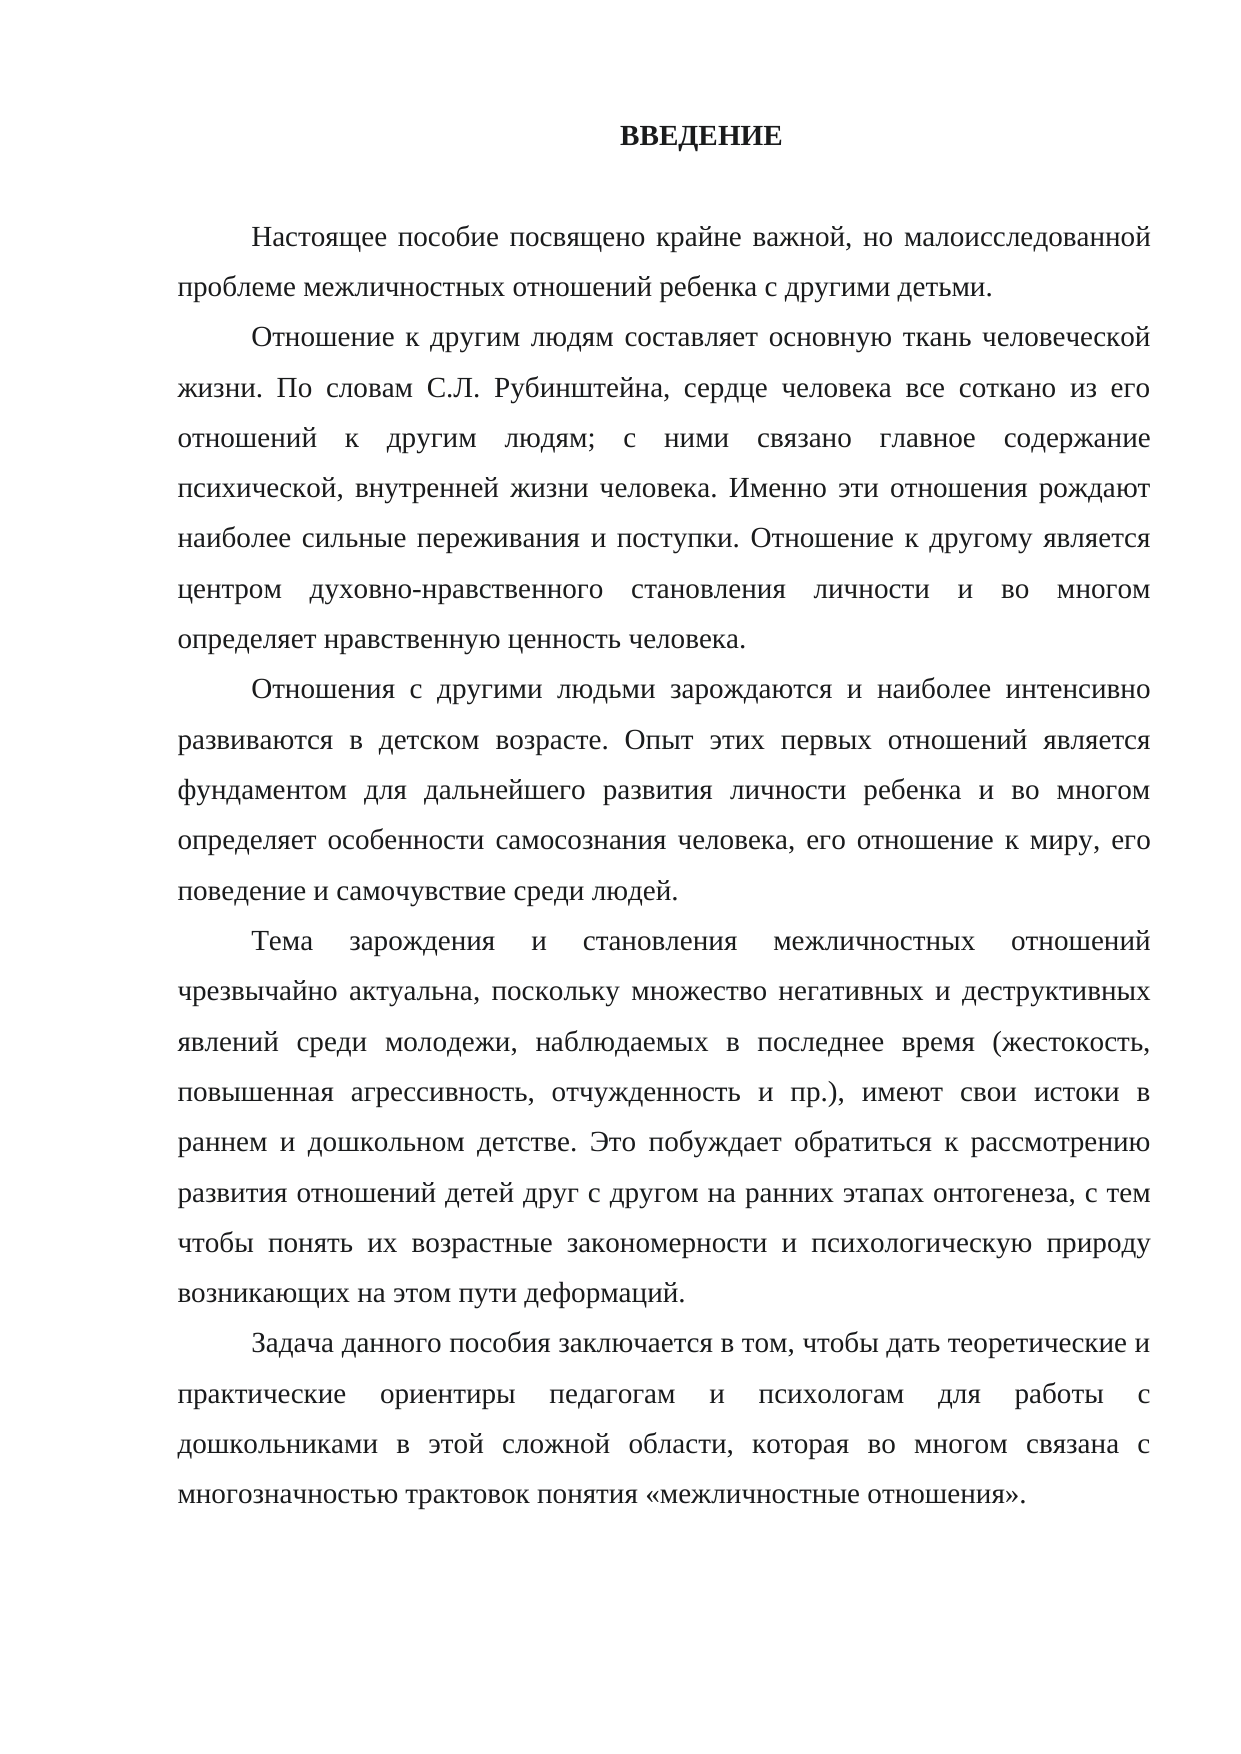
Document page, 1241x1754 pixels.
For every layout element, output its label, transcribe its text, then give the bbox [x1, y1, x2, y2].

text Настоящее пособие посвящено крайне важной, но малоисследованной проблеме межличностных отношений ребенка с другими детьми. [177, 219, 1152, 303]
text ВВЕДЕНИЕ [177, 118, 1152, 152]
text Тема зарождения и становления межличностных отношений чрезвычайно актуальна, поскольку множество негативных и деструктивных явлений среди молодежи, наблюдаемых в последнее время (жестокость, повышенная агрессивность, отчужденность и пр.), имеют свои истоки в раннем и дошкольном детстве. Это побуждает обратиться к рассмотрению развития отношений детей друг с другом на ранних этапах онтогенеза, с тем чтобы понять их возрастные закономерности и психологическую природу возникающих на этом пути деформаций. [177, 923, 1152, 1309]
text Отношение к другим людям составляет основную ткань человеческой жизни. По словам С.Л. Рубинштейна, сердце человека все соткано из его отношений к другим людям; с ними связано главное содержание психической, внутренней жизни человека. Именно эти отношения рождают наиболее сильные переживания и поступки. Отношение к другому является центром духовно-нравственного становления личности и во многом определяет нравственную ценность человека. [177, 319, 1152, 655]
text Отношения с другими людьми зарождаются и наиболее интенсивно развиваются в детском возрасте. Опыт этих первых отношений является фундаментом для дальнейшего развития личности ребенка и во многом определяет особенности самосознания человека, его отношение к миру, его поведение и самочувствие среди людей. [177, 672, 1152, 906]
text Задача данного пособия заключается в том, чтобы дать теоретические и практические ориентиры педагогам и психологам для работы с дошкольниками в этой сложной области, которая во многом связана с многозначностью трактовок понятия «межличностные отношения». [177, 1326, 1152, 1510]
